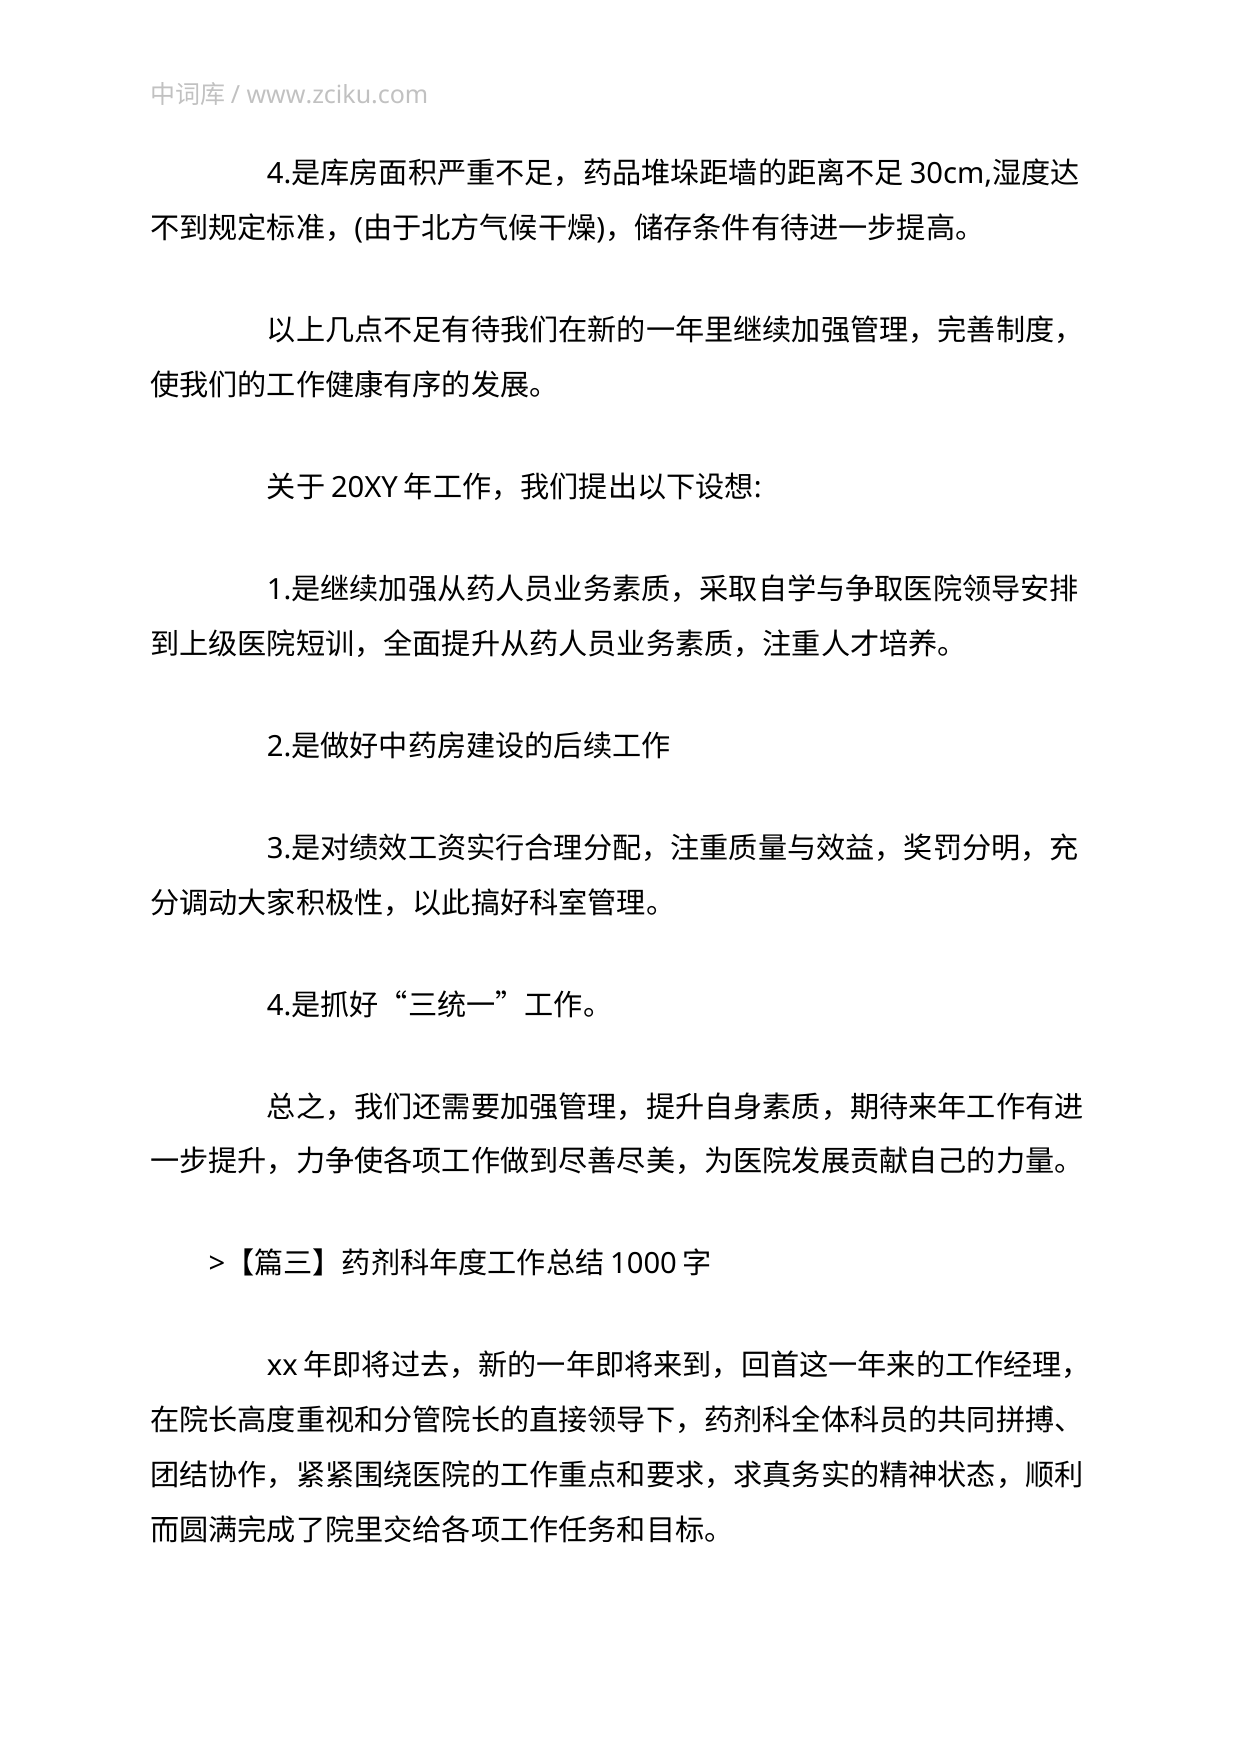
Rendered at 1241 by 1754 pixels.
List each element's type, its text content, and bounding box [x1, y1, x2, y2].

text 关于20XY年工作，我们提出以下设想: [150, 464, 1090, 506]
text 以上几点不足有待我们在新的一年里继续加强管理，完善制度，使我们的工作健康有序的发展。 [150, 307, 1090, 404]
text 4.是库房面积严重不足，药品堆垛距墙的距离不足30cm,湿度达不到规定标准，(由于北方气候干燥)，储存条件有待进一步提高。 [150, 150, 1090, 247]
text 1.是继续加强从药人员业务素质，采取自学与争取医院领导安排到上级医院短训，全面提升从药人员业务素质，注重人才培养。 [150, 566, 1090, 663]
text 总之，我们还需要加强管理，提升自身素质，期待来年工作有进一步提升，力争使各项工作做到尽善尽美，为医院发展贡献自己的力量。 [150, 1083, 1090, 1180]
text 2.是做好中药房建设的后续工作 [150, 722, 1090, 765]
text 3.是对绩效工资实行合理分配，注重质量与效益，奖罚分明，充分调动大家积极性，以此搞好科室管理。 [150, 824, 1090, 922]
text 4.是抓好“三统一”工作。 [150, 981, 1090, 1023]
text xx年即将过去，新的一年即将来到，回首这一年来的工作经理，在院长高度重视和分管院长的直接领导下，药剂科全体科员的共同拼搏、团结协作，紧紧围绕医院的工作重点和要求，求真务实的精神状态，顺利而圆满完成了院里交给各项工作任务和目标。 [150, 1342, 1090, 1549]
text >【篇三】药剂科年度工作总结1000字 [150, 1240, 1090, 1282]
